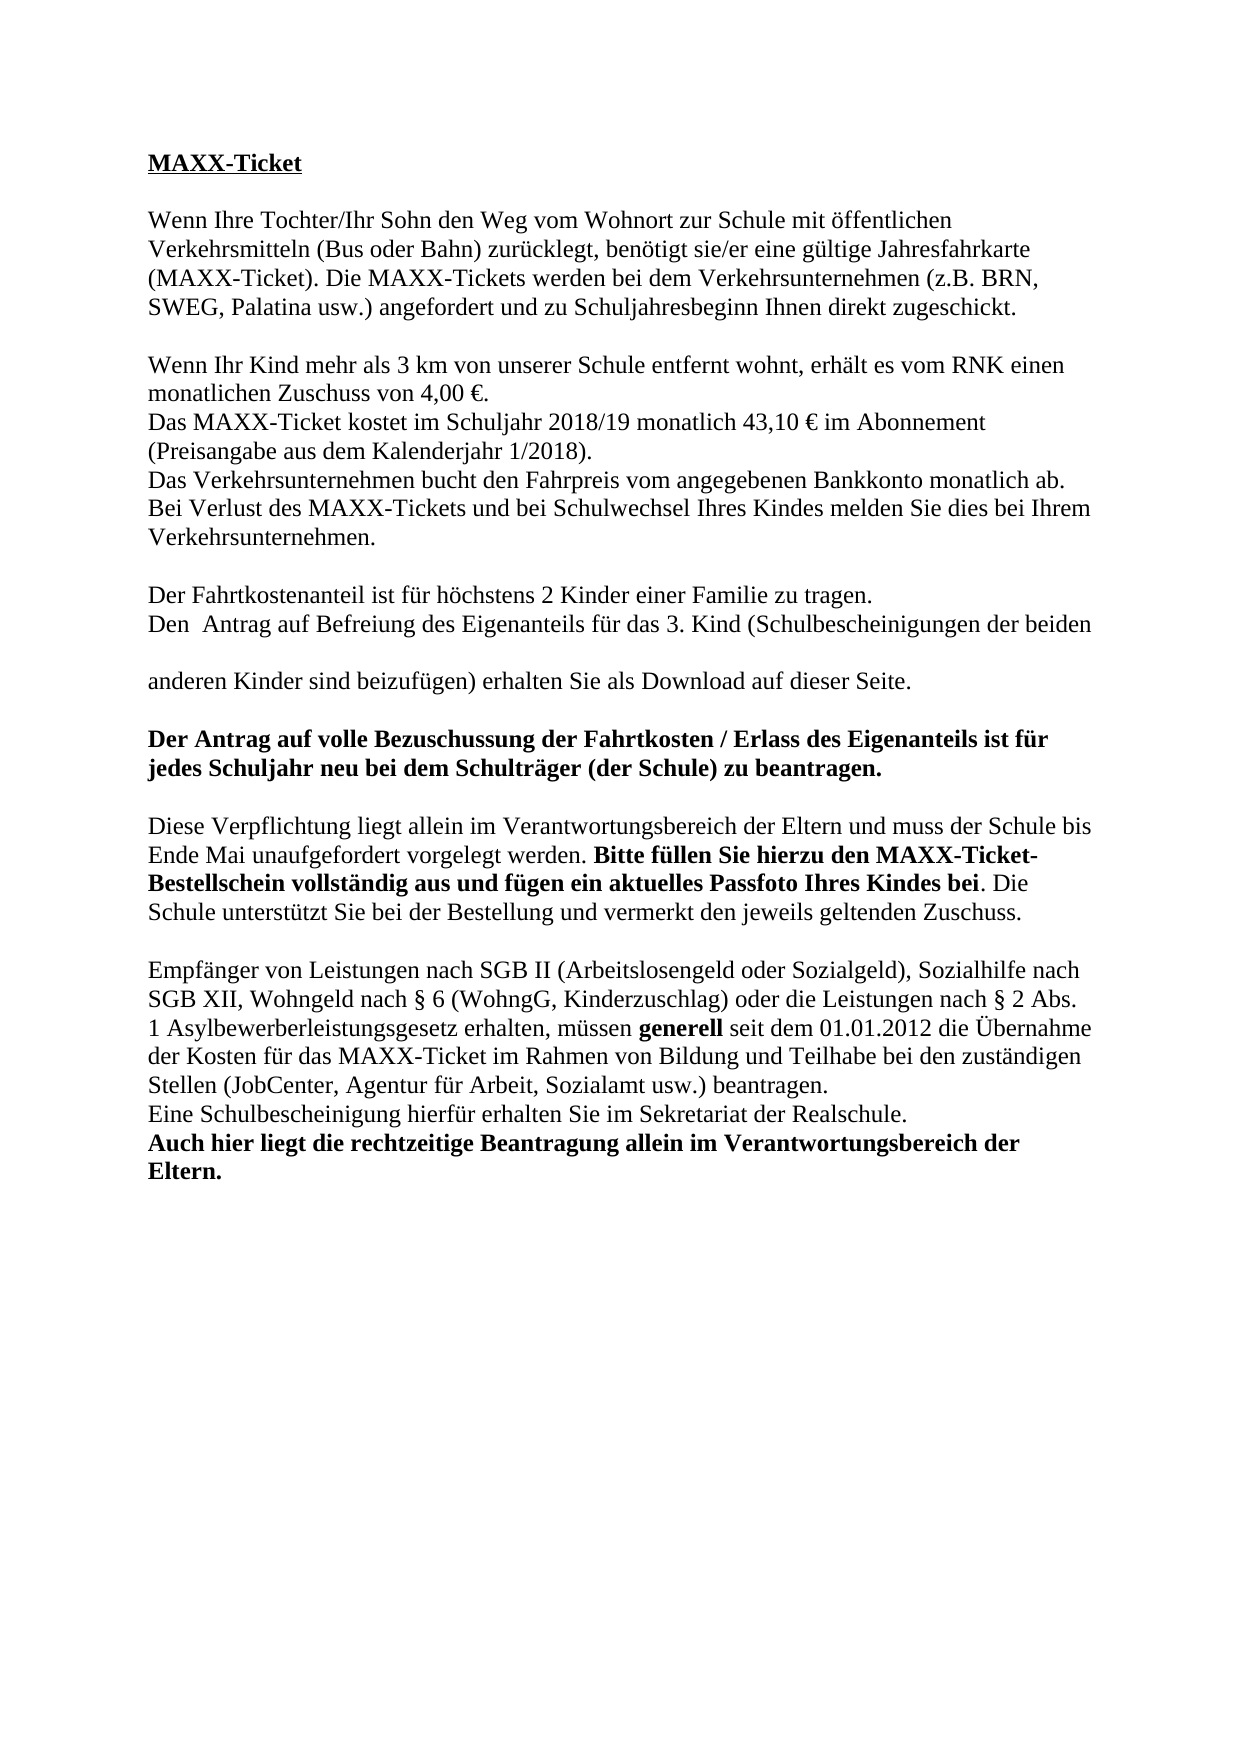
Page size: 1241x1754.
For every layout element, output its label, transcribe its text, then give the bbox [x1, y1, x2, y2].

text Der Antrag auf volle Bezuschussung der Fahrtkosten / Erlass des Eigenanteils ist für jedes Schuljahr neu bei dem Schulträger (der Schule) zu beantragen. [148, 724, 1093, 782]
text Diese Verpflichtung liegt allein im Verantwortungsbereich der Eltern und muss der Schule bis Ende Mai unaufgefordert vorgelegt werden. Bitte füllen Sie hierzu den MAXX-Ticket-Bestellschein vollständig aus und fügen ein aktuelles Passfoto Ihres Kindes bei. Die Schule unterstützt Sie bei der Bestellung und vermerkt den jeweils geltenden Zuschuss. [148, 811, 1093, 926]
text Empfänger von Leistungen nach SGB II (Arbeitslosengeld oder Sozialgeld), Sozialhilfe nach SGB XII, Wohngeld nach § 6 (WohngG, Kinderzuschlag) oder die Leistungen nach § 2 Abs. 1 Asylbewerberleistungsgesetz erhalten, müssen generell seit dem 01.01.2012 die Übernahme der Kosten für das MAXX-Ticket im Rahmen von Bildung und Teilhabe bei den zuständigen Stellen (JobCenter, Agentur für Arbeit, Sozialamt usw.) beantragen. Eine Schulbescheinigung hierfür erhalten Sie im Sekretariat der Realschule. Auch hier liegt die rechtzeitige Beantragung allein im Verantwortungsbereich der Eltern. [148, 955, 1093, 1185]
text Wenn Ihre Tochter/Ihr Sohn den Weg vom Wohnort zur Schule mit öffentlichen Verkehrsmitteln (Bus oder Bahn) zurücklegt, benötigt sie/er eine gültige Jahresfahrkarte (MAXX-Ticket). Die MAXX-Tickets werden bei dem Verkehrsunternehmen (z.B. BRN, SWEG, Palatina usw.) angefordert und zu Schuljahresbeginn Ihnen direkt zugeschickt. [148, 206, 1093, 321]
text Der Fahrtkostenanteil ist für höchstens 2 Kinder einer Familie zu tragen. Den Antrag auf Befreiung des Eigenanteils für das 3. Kind (Schulbescheinigungen der beiden anderen Kinder sind beizufügen) erhalten Sie als Download auf dieser Seite. [148, 580, 1093, 695]
text Wenn Ihr Kind mehr als 3 km von unserer Schule entfernt wohnt, erhält es vom RNK einen monatlichen Zuschuss von 4,00 €. Das MAXX-Ticket kostet im Schuljahr 2018/19 monatlich 43,10 € im Abonnement (Preisangabe aus dem Kalenderjahr 1/2018). Das Verkehrsunternehmen bucht den Fahrpreis vom angegebenen Bankkonto monatlich ab. Bei Verlust des MAXX-Tickets und bei Schulwechsel Ihres Kindes melden Sie dies bei Ihrem Verkehrsunternehmen. [148, 350, 1093, 551]
text MAXX-Ticket [148, 148, 1093, 176]
